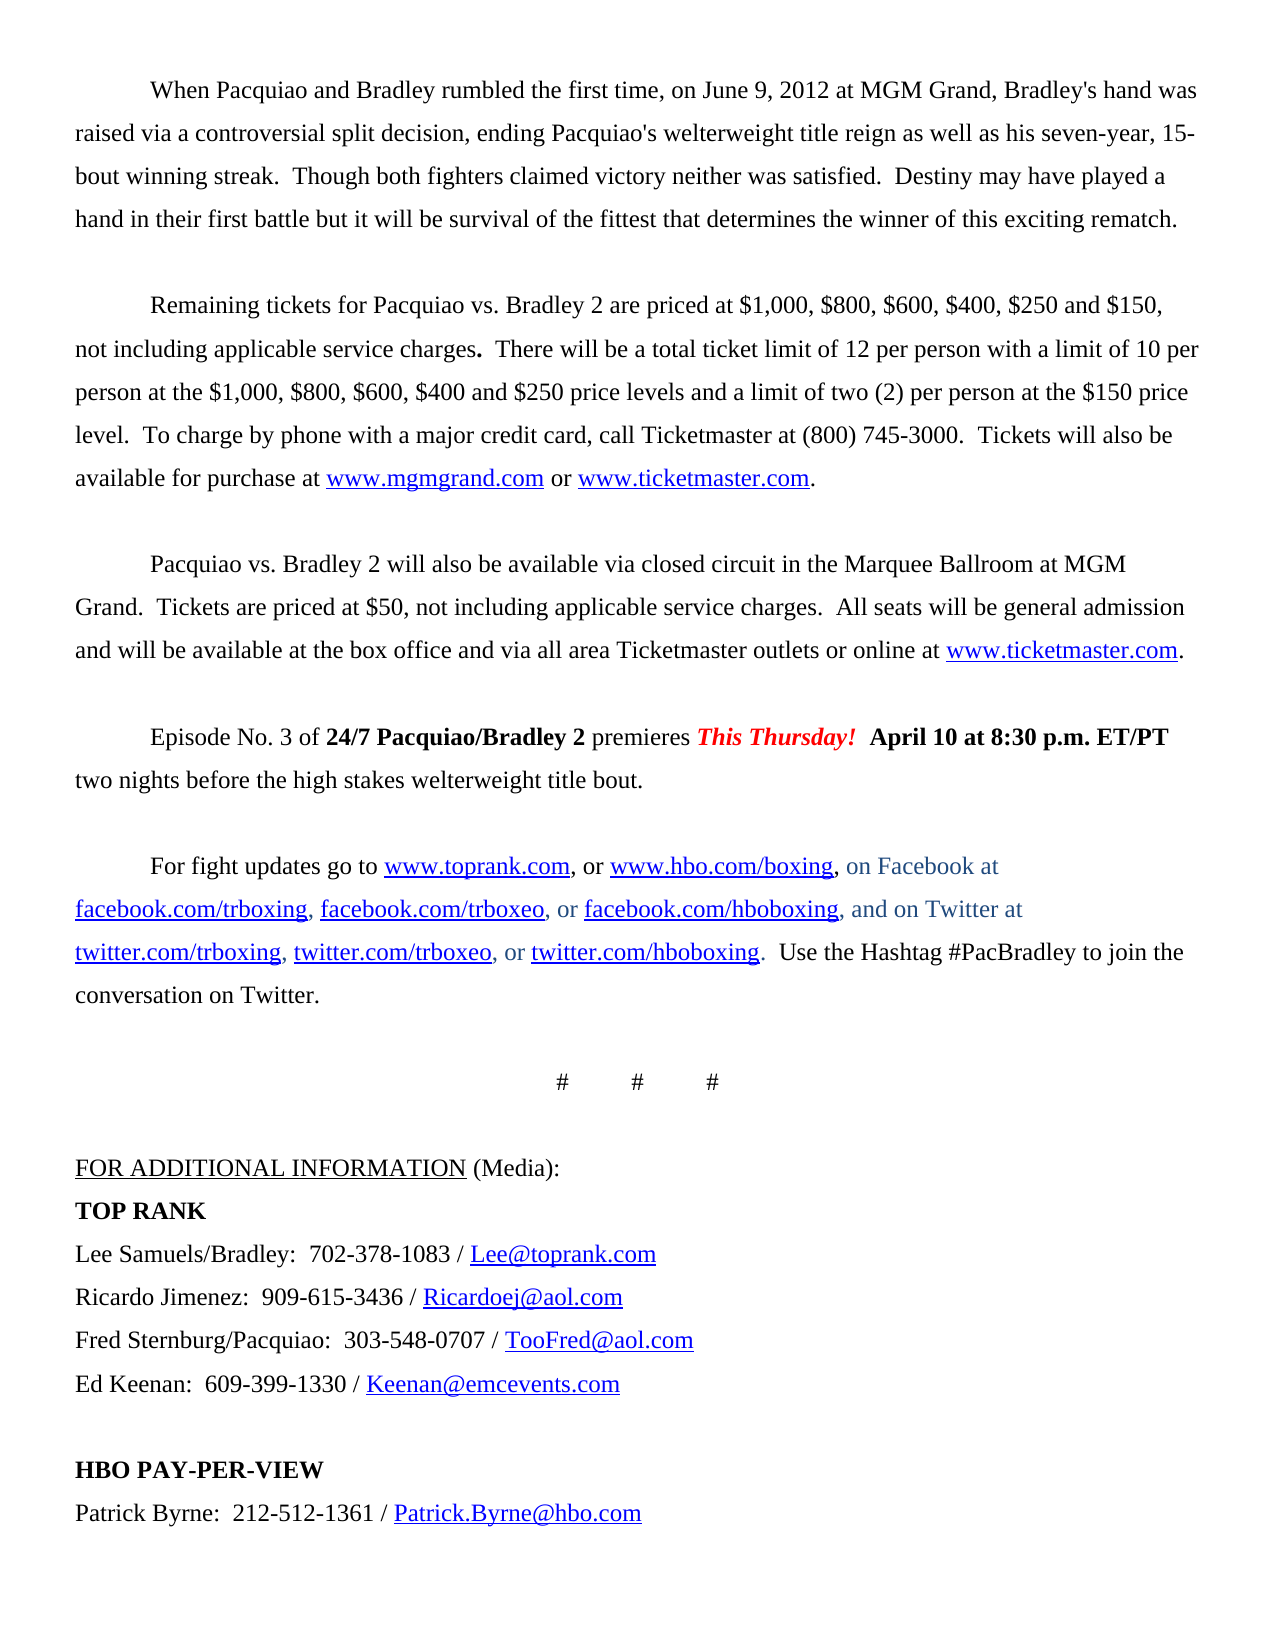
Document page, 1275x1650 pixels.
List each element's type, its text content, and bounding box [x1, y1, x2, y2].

text FOR ADDITIONAL INFORMATION (Media): [75, 1153, 1200, 1182]
text Fred Sternburg/Pacquiao: 303-548-0707 / TooFred@aol.com [75, 1326, 1200, 1354]
text Remaining tickets for Pacquiao vs. Bradley 2 are priced at $1,000, $800, $600, $400, $250 and $150, not including applicable service charges. There will be a total ticket limit of 12 per person with a limit of 10 per person at the $1,000, $800, $600, $400 and $250 price levels and a limit of two (2) per person at the $150 price level. To charge by phone with a major credit card, call Ticketmaster at (800) 745-3000. Tickets will also be available for purchase at www.mgmgrand.com or www.ticketmaster.com. [75, 291, 1200, 492]
text Ricardo Jimenez: 909-615-3436 / Ricardoej@aol.com [75, 1282, 1200, 1311]
text For fight updates go to www.toprank.com, or www.hbo.com/boxing, on Facebook at facebook.com/trboxing, facebook.com/trboxeo, or facebook.com/hboboxing, and on Twitter at twitter.com/trboxing, twitter.com/trboxeo, or twitter.com/hboboxing. Use the Hashtag #PacBradley to join the conversation on Twitter. [75, 851, 1200, 1009]
text When Pacquiao and Bradley rumbled the first time, on June 9, 2012 at MGM Grand, Bradley's hand was raised via a controversial split decision, ending Pacquiao's welterweight title reign as well as his seven-year, 15-bout winning streak. Though both fighters claimed victory neither was satisfied. Destiny may have played a hand in their first battle but it will be survival of the fittest that determines the winner of this exciting rematch. [75, 75, 1200, 233]
text Episode No. 3 of 24/7 Pacquiao/Bradley 2 premieres This Thursday! April 10 at 8:30 p.m. ET/PT two nights before the high stakes welterweight title bout. [75, 722, 1200, 794]
text Pacquiao vs. Bradley 2 will also be available via closed circuit in the Marquee Ballroom at MGM Grand. Tickets are priced at $50, not including applicable service charges. All seats will be general admission and will be available at the box office and via all area Ticketmaster outlets or online at www.ticketmaster.com. [75, 549, 1200, 664]
text TOP RANK [75, 1196, 1200, 1225]
text HBO PAY-PER-VIEW [75, 1455, 1200, 1484]
text Patrick Byrne: 212-512-1361 / Patrick.Byrne@hbo.com [75, 1498, 1200, 1527]
text # # # [75, 1067, 1200, 1096]
text Lee Samuels/Bradley: 702-378-1083 / Lee@toprank.com [75, 1239, 1200, 1268]
text Ed Keenan: 609-399-1330 / Keenan@emcevents.com [75, 1369, 1200, 1397]
